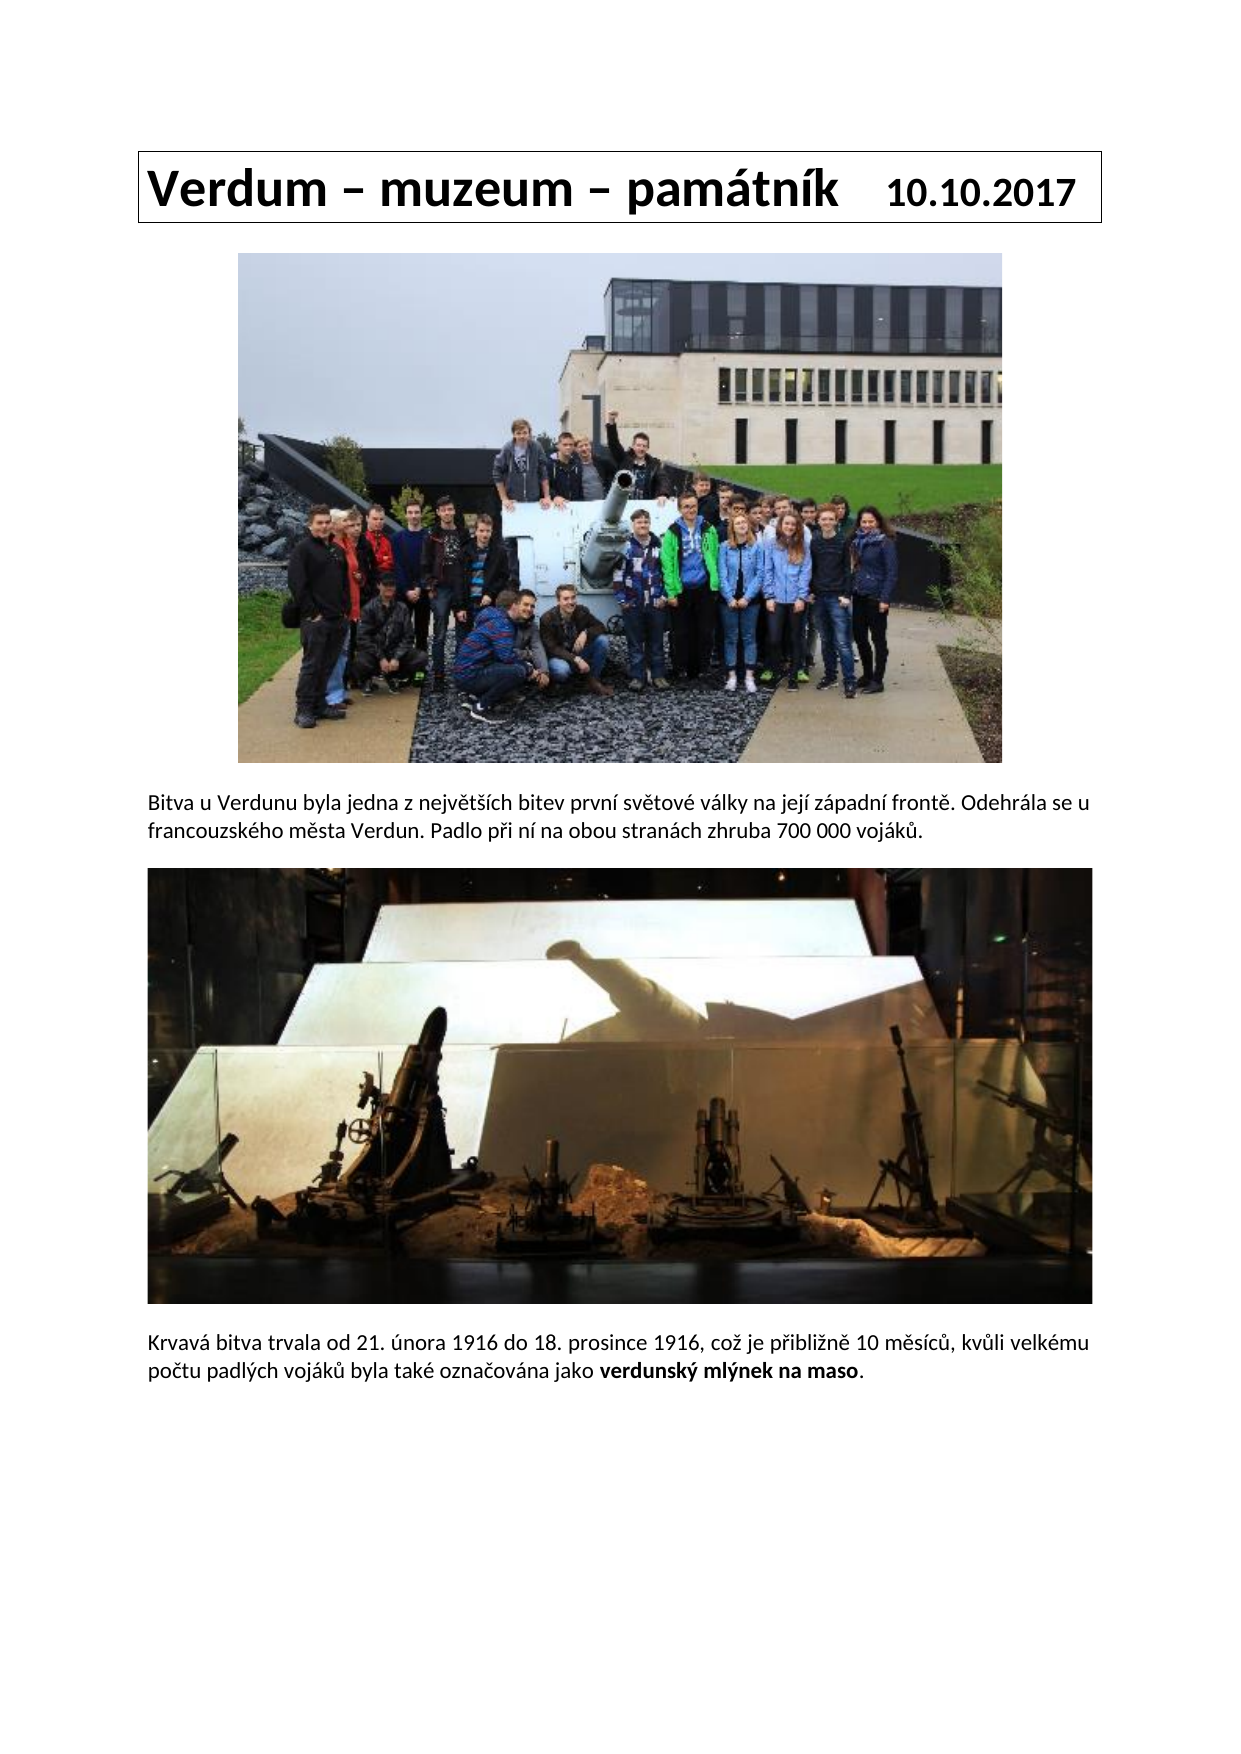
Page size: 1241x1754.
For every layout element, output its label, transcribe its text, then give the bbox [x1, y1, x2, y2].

text Krvavá bitva trvala od 21. února 1916 do 18. prosince 1916, což je přibližně 10 měsíců, kvůli velkému počtu padlých vojáků byla také označována jako verdunský mlýnek na maso. [148, 1328, 1093, 1384]
picture [147, 868, 1093, 1304]
text Bitva u Verdunu byla jedna z největších bitev první světové války na její západní frontě. Odehrála se u francouzského města Verdun. Padlo při ní na obou stranách zhruba 700 000 vojáků. [148, 788, 1093, 844]
text Verdum – muzeum – památník 10.10.2017 [139, 152, 1101, 222]
picture [238, 253, 1003, 763]
